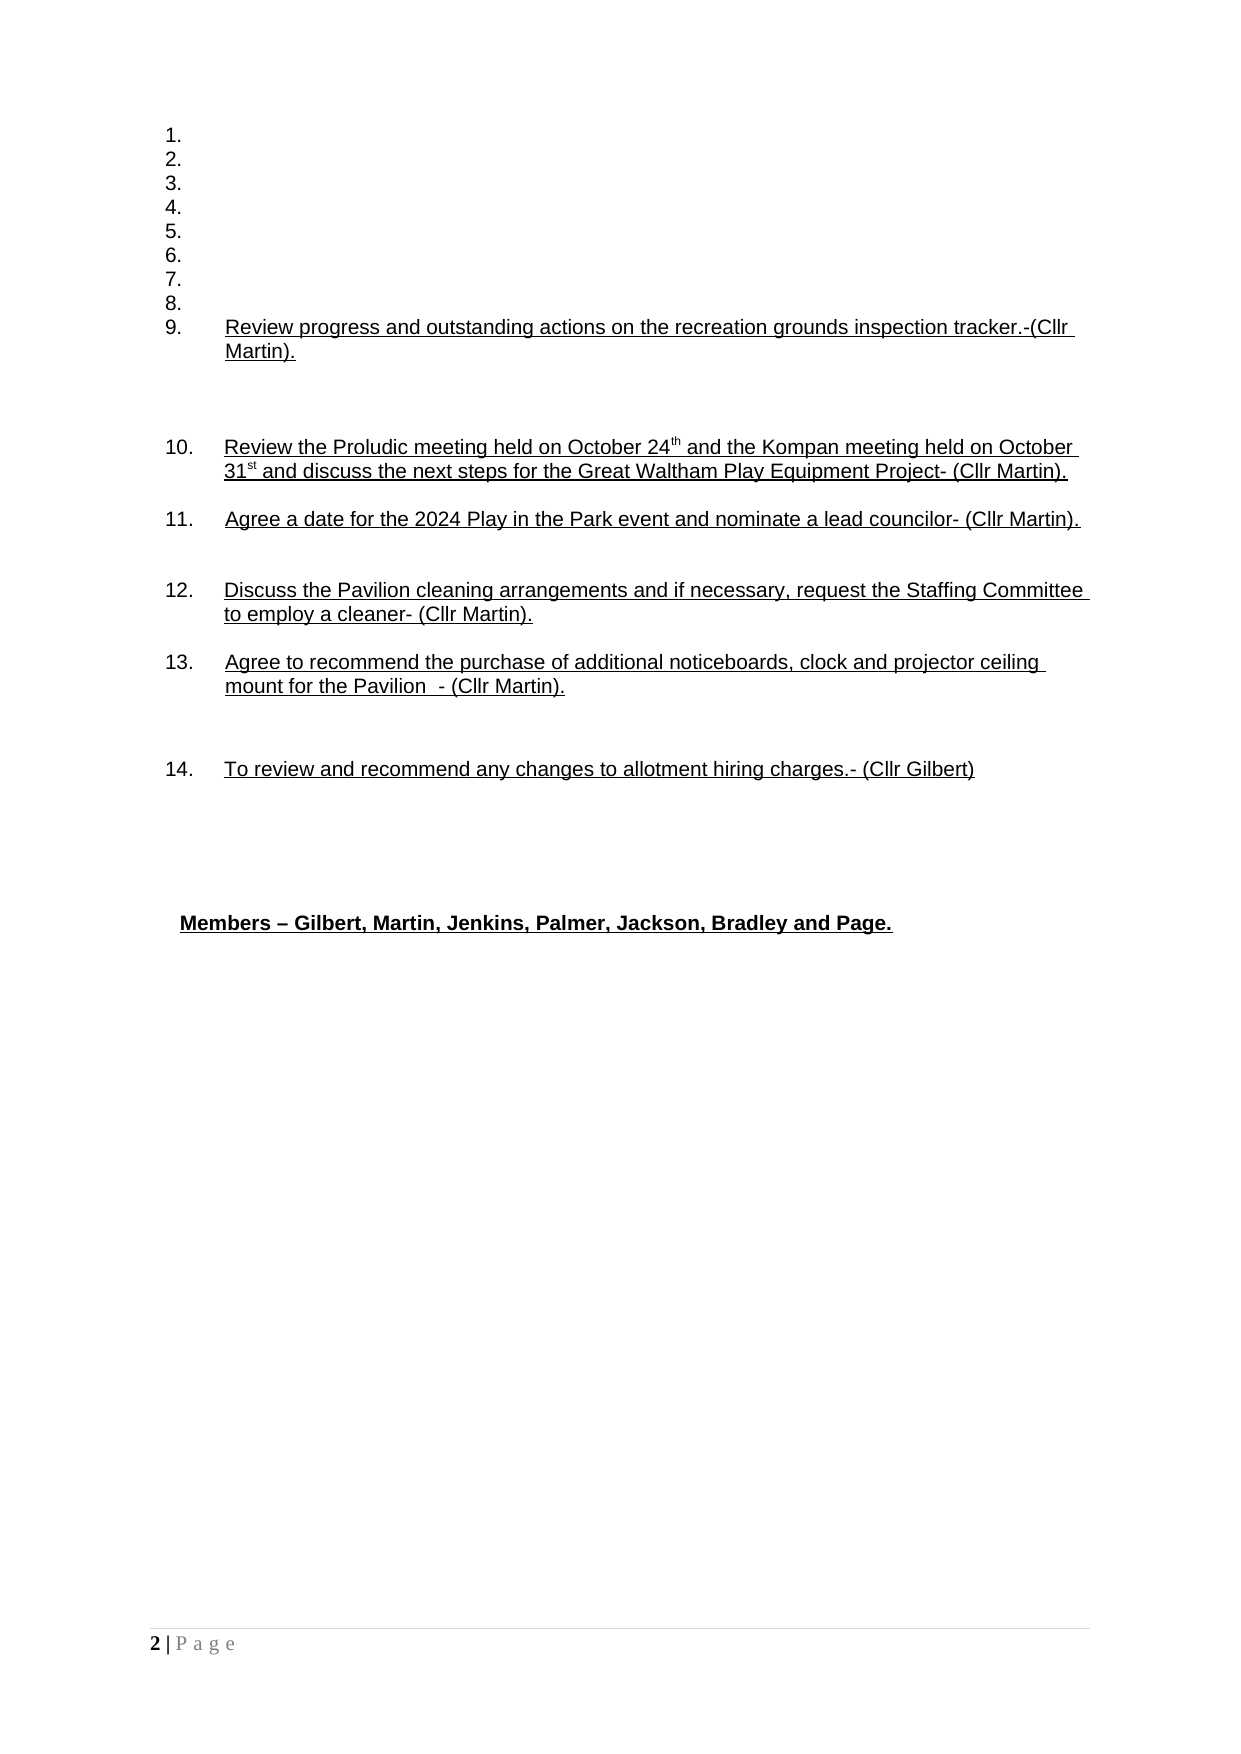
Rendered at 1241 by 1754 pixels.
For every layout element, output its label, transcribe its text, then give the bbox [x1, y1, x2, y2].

list Agree to recommend the purchase of additional noticeboards, clock and projector ceiling mount for the Pavilion - (Cllr Martin). [165, 650, 1090, 698]
list Agree a date for the 2024 Play in the Park event and nominate a lead councilor- (Cllr Martin). [165, 506, 1090, 530]
list Review the Proludic meeting held on October 24th and the Kompan meeting held on October 31st and discuss the next steps for the Great Waltham Play Equipment Project- (Cllr Martin). [165, 434, 1090, 482]
text Members – Gilbert, Martin, Jenkins, Palmer, Jackson, Bradley and Page. [179, 911, 1090, 935]
list Review progress and outstanding actions on the recreation grounds inspection tracker.-(Cllr Martin). [165, 315, 1090, 363]
list Discuss the Pavilion cleaning arrangements and if necessary, request the Staffing Committee to employ a cleaner- (Cllr Martin). [165, 578, 1090, 626]
list To review and recommend any changes to allotment hiring charges.- (Cllr Gilbert) [165, 756, 1090, 780]
